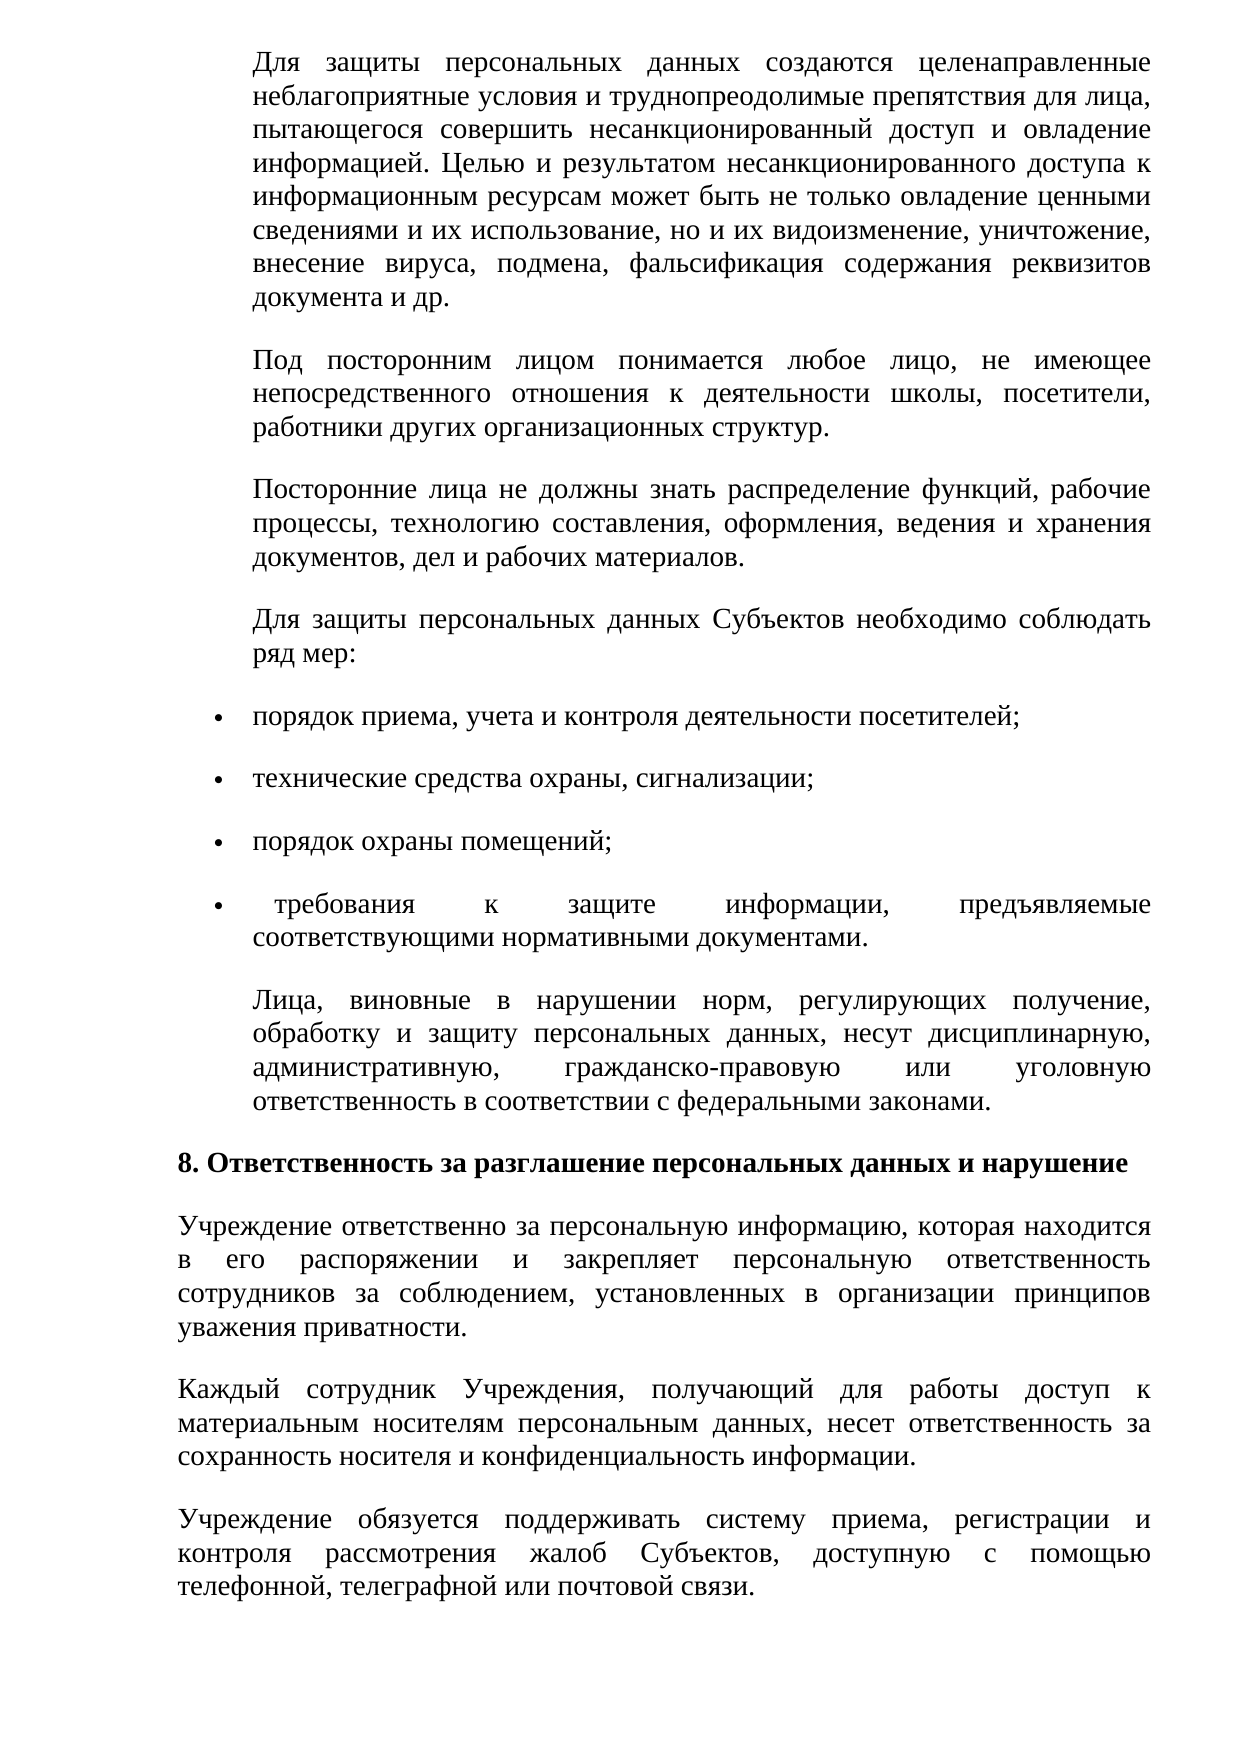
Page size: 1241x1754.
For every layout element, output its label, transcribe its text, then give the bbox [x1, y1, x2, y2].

text Учреждение обязуется поддерживать систему приема, регистрации и контроля рассмотрения жалоб Субъектов, доступную с помощью телефонной, телеграфной или почтовой связи. [177, 1501, 1152, 1602]
list требования к защите информации, предъявляемые соответствующими нормативными документами. [215, 886, 1152, 953]
text Под посторонним лицом понимается любое лицо, не имеющее непосредственного отношения к деятельности школы, посетители, работники других организационных структур. [252, 342, 1152, 442]
text Для защиты персональных данных создаются целенаправленные неблагоприятные условия и труднопреодолимые препятствия для лица, пытающегося совершить несанкционированный доступ и овладение информацией. Целью и результатом несанкционированного доступа к информационным ресурсам может быть не только овладение ценными сведениями и их использование, но и их видоизменение, уничтожение, внесение вируса, подмена, фальсификация содержания реквизитов документа и др. [252, 44, 1152, 313]
list порядок приема, учета и контроля деятельности посетителей; [215, 698, 1152, 731]
text Учреждение ответственно за персональную информацию, которая находится в его распоряжении и закрепляет персональную ответственность сотрудников за соблюдением, установленных в организации принципов уважения приватности. [177, 1208, 1152, 1342]
text Посторонние лица не должны знать распределение функций, рабочие процессы, технологию составления, оформления, ведения и хранения документов, дел и рабочих материалов. [252, 472, 1152, 572]
text Для защиты персональных данных Субъектов необходимо соблюдать ряд мер: [252, 601, 1152, 668]
list технические средства охраны, сигнализации; [215, 760, 1152, 794]
text Лица, виновные в нарушении норм, регулирующих получение, обработку и защиту персональных данных, несут дисциплинарную, административную, гражданско-правовую или уголовную ответственность в соответствии с федеральными законами. [252, 982, 1152, 1116]
text Каждый сотрудник Учреждения, получающий для работы доступ к материальным носителям персональным данных, несет ответственность за сохранность носителя и конфиденциальность информации. [177, 1371, 1152, 1472]
list порядок охраны помещений; [215, 823, 1152, 857]
text 8. Ответственность за разглашение персональных данных и нарушение [177, 1145, 1152, 1179]
